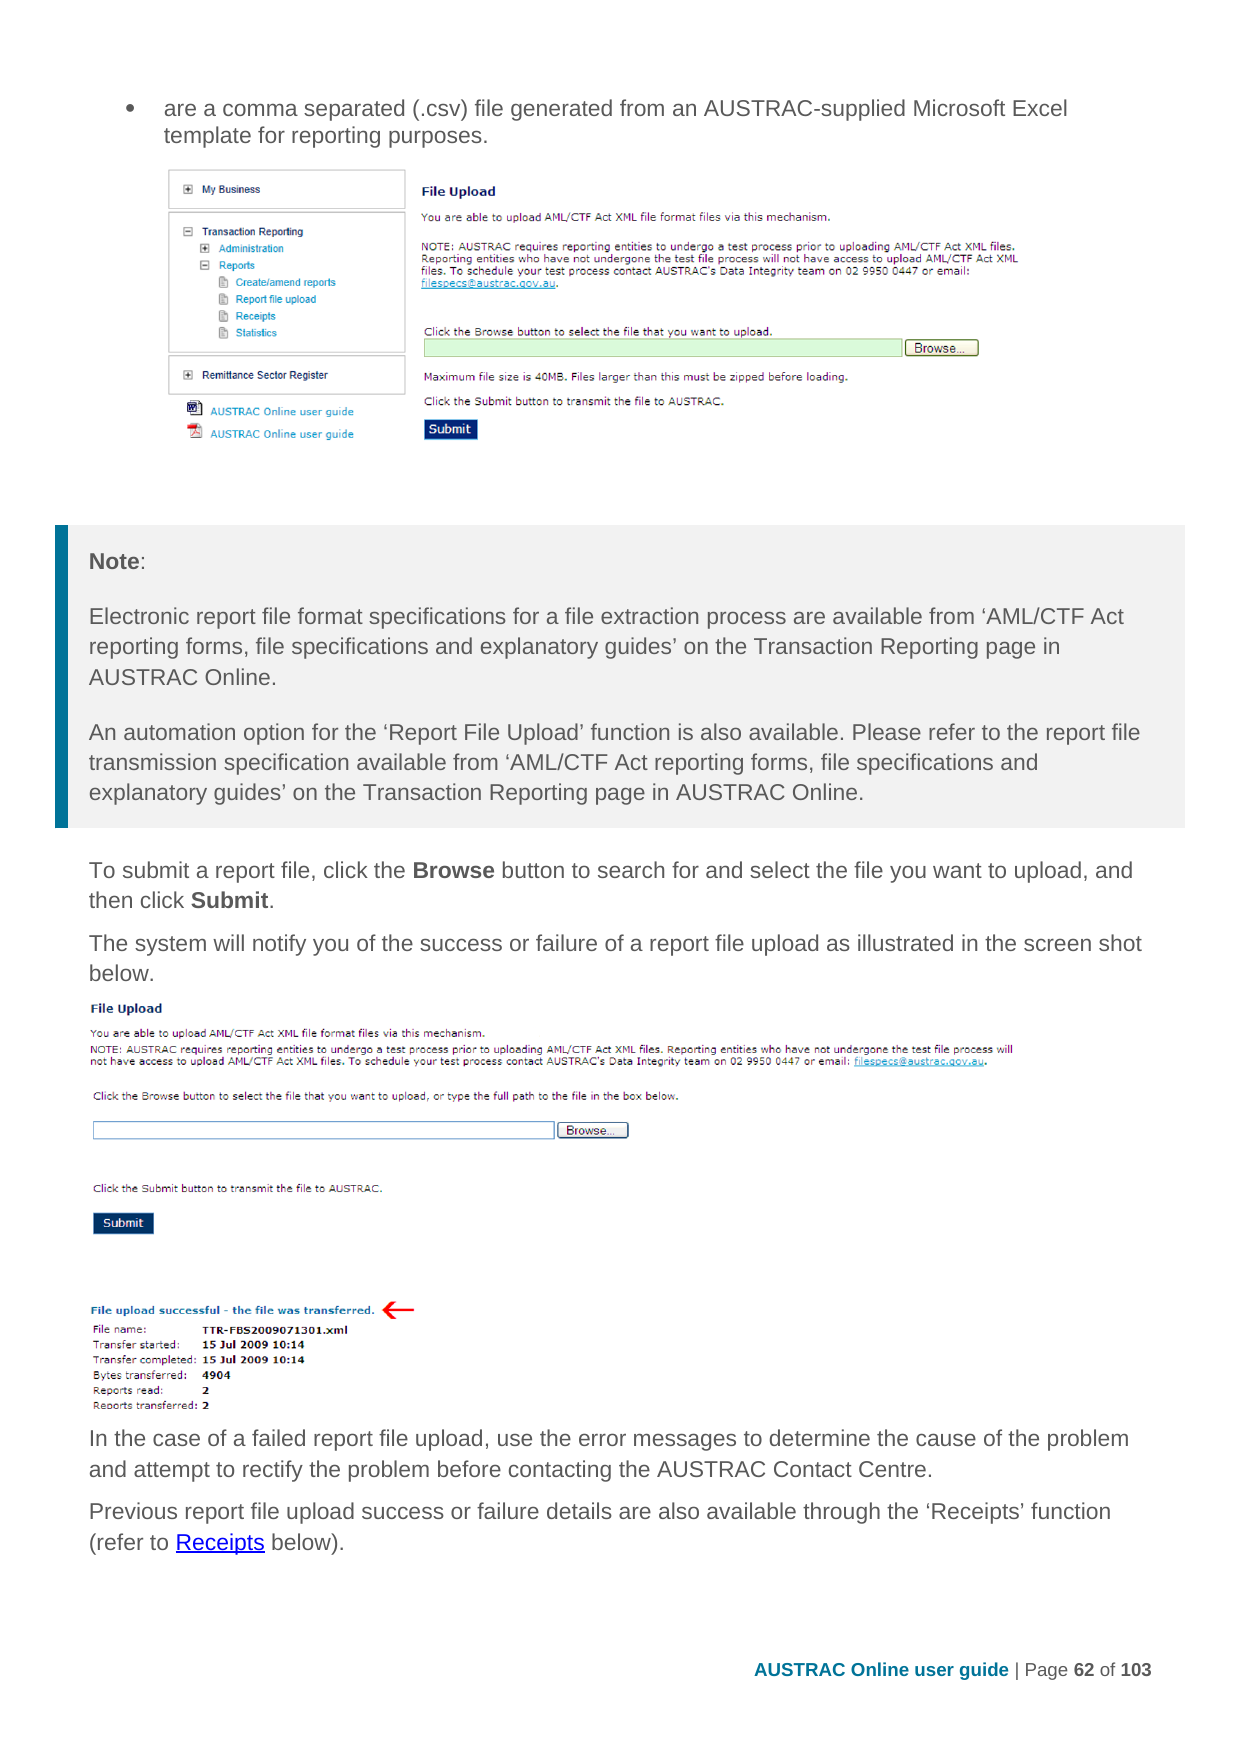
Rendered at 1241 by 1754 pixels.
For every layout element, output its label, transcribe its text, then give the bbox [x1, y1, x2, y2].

text To submit a report file, click the Browse button to search for and select the file you want to upload, and then click Submit. [89, 857, 1152, 914]
picture [88, 1003, 1015, 1409]
text In the case of a failed report file upload, use the error messages to determine the cause of the problem and attempt to rectify the problem before contacting the AUSTRAC Contact Centre. [89, 1425, 1152, 1482]
text Electronic report file format specifications for a file extraction process are available from ‘AML/CTF Act reporting forms, file specifications and explanatory guides’ on the Transaction Reporting page in AUSTRAC Online. [68, 580, 1172, 690]
list are a comma separated (.csv) file generated from an AUSTRAC-supplied Microsoft Excel template for reporting purposes. [126, 95, 1152, 148]
text Note: [68, 527, 1172, 574]
text An automation option for the ‘Report File Upload’ function is also available. Please refer to the report file transmission specification available from ‘AML/CTF Act reporting forms, file specifications and explanatory guides’ on the Transaction Reporting page in AUSTRAC Online. [68, 696, 1172, 826]
picture [163, 160, 1033, 454]
text Previous report file upload success or failure details are also available through the ‘Receipts’ function (refer to Receipts below). [89, 1498, 1152, 1555]
text The system will notify you of the success or failure of a report file upload as illustrated in the screen shot below. [89, 930, 1152, 987]
